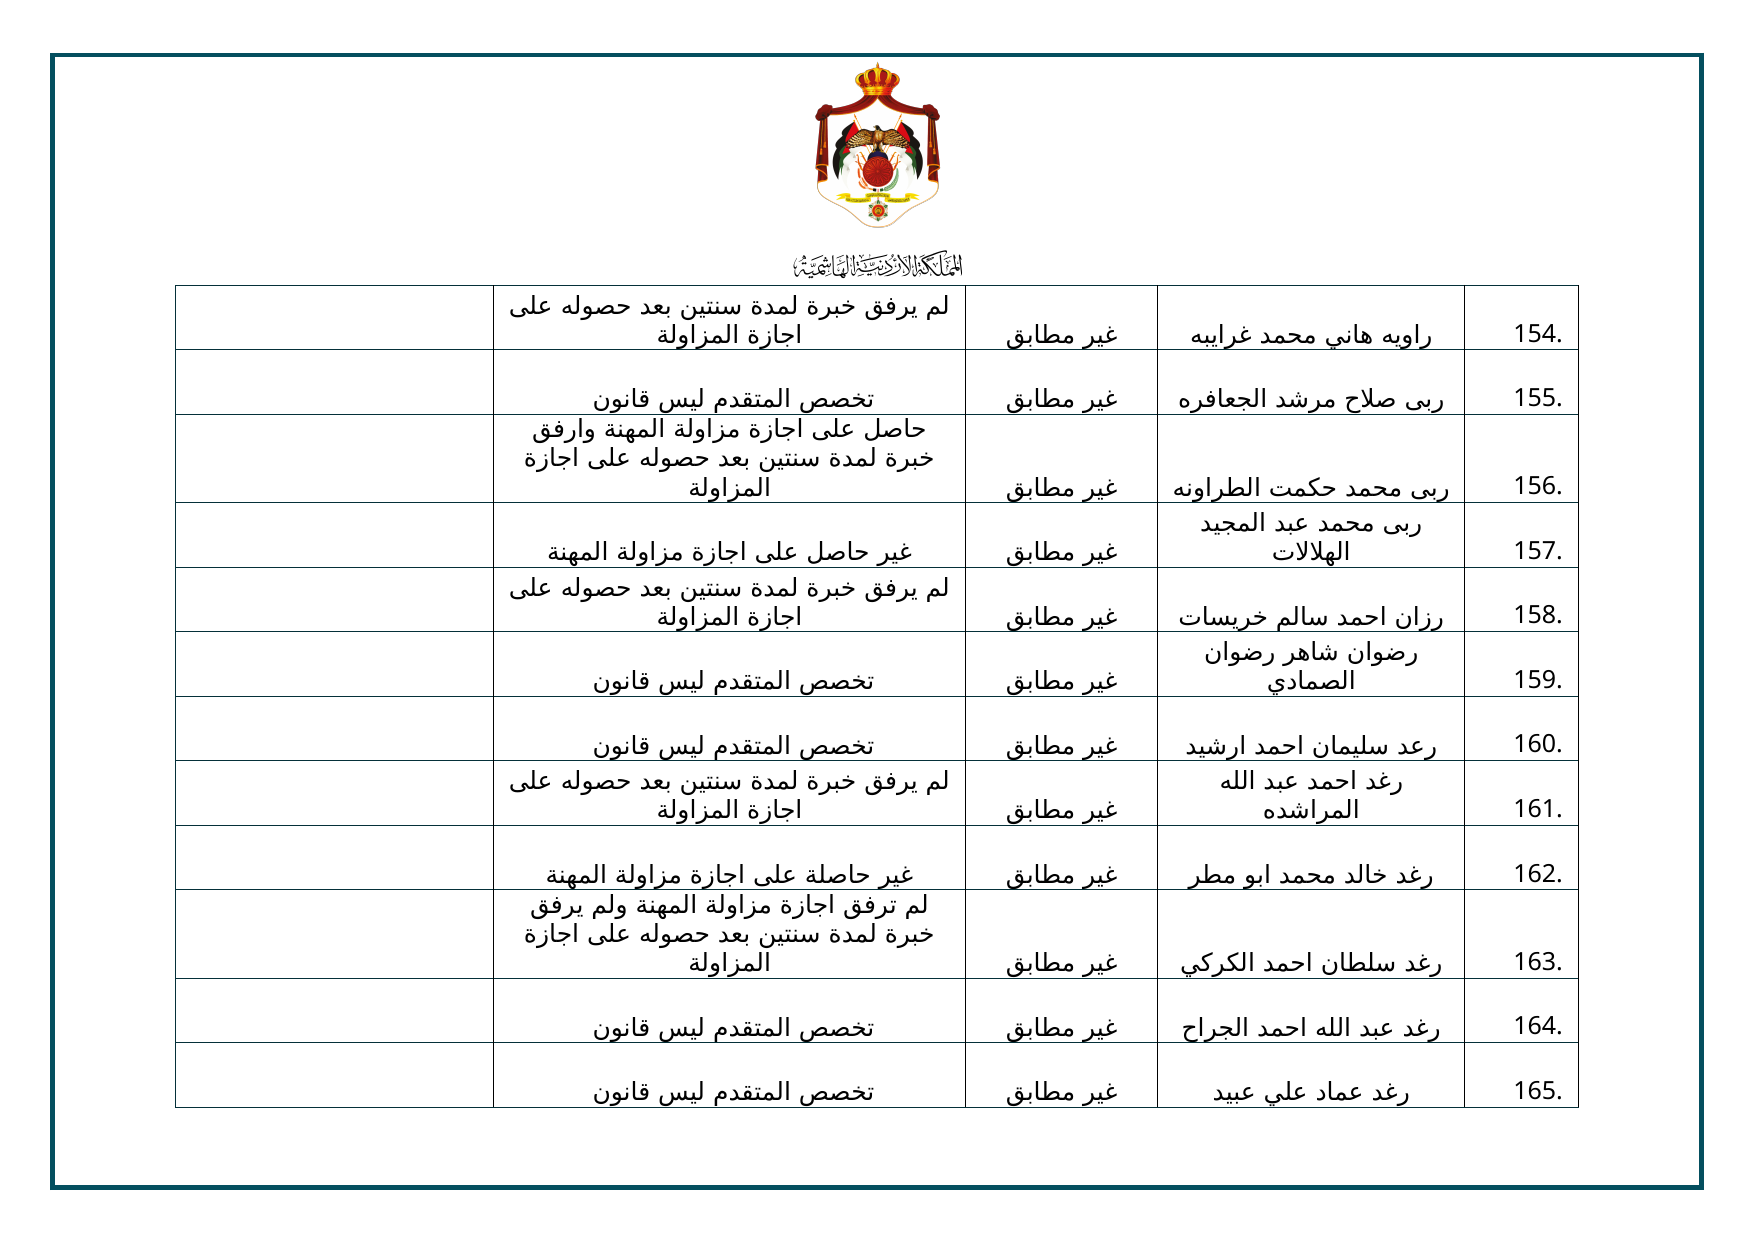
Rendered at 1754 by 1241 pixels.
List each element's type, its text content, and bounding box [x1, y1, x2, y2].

table_cell غير مطابق [966, 761, 1157, 825]
table_cell غير مطابق [966, 568, 1157, 631]
table_cell رعد سليمان احمد ارشيد [1158, 697, 1464, 760]
table_cell [176, 568, 493, 631]
table_cell [1465, 503, 1578, 566]
table_cell [176, 632, 493, 696]
table_cell غير مطابق [966, 979, 1157, 1042]
table_cell تخصص المتقدم ليس قانون [494, 697, 965, 760]
table_cell غير مطابق [966, 826, 1157, 889]
table_cell [1465, 761, 1578, 825]
table_cell رغد خالد محمد ابو مطر [1158, 826, 1464, 889]
table_cell غير مطابق [966, 286, 1157, 349]
table_cell [176, 503, 493, 566]
table_cell [176, 415, 493, 502]
table_cell [176, 890, 493, 977]
table_cell [176, 826, 493, 889]
table_cell [1465, 826, 1578, 889]
table_cell تخصص المتقدم ليس قانون [494, 350, 965, 414]
table_cell غير مطابق [966, 890, 1157, 977]
table_cell غير مطابق [966, 1043, 1157, 1107]
table_cell [1465, 568, 1578, 631]
table_cell ربى محمد حكمت الطراونه [1158, 415, 1464, 502]
table_cell رغد سلطان احمد الكركي [1158, 890, 1464, 977]
table_cell لم يرفق خبرة لمدة سنتين بعد حصوله على اجازة المزاولة [494, 286, 965, 349]
table_cell [1465, 890, 1578, 977]
table_cell غير مطابق [966, 697, 1157, 760]
table_cell لم يرفق خبرة لمدة سنتين بعد حصوله على اجازة المزاولة [494, 761, 965, 825]
picture [785, 57, 969, 285]
table_cell [176, 697, 493, 760]
table_cell رزان احمد سالم خريسات [1158, 568, 1464, 631]
table_cell [1465, 697, 1578, 760]
table_cell حاصل على اجازة مزاولة المهنة وارفق خبرة لمدة سنتين بعد حصوله على اجازة المزاولة [494, 415, 965, 502]
table_cell [176, 350, 493, 414]
table_cell [176, 286, 493, 349]
table_cell رغد عماد علي عبيد [1158, 1043, 1464, 1107]
table_cell غير مطابق [966, 632, 1157, 696]
table_cell لم يرفق خبرة لمدة سنتين بعد حصوله على اجازة المزاولة [494, 568, 965, 631]
table_cell ربى محمد عبد المجيد الهلالات [1158, 503, 1464, 566]
table_cell غير مطابق [966, 503, 1157, 566]
table_cell غير حاصلة على اجازة مزاولة المهنة [494, 826, 965, 889]
table_cell [176, 761, 493, 825]
table_cell [176, 979, 493, 1042]
table_cell [1465, 979, 1578, 1042]
table_cell غير مطابق [966, 350, 1157, 414]
table_cell [1465, 632, 1578, 696]
table_cell رغد احمد عبد الله المراشده [1158, 761, 1464, 825]
table_cell رغد عبد الله احمد الجراح [1158, 979, 1464, 1042]
table_cell لم ترفق اجازة مزاولة المهنة ولم يرفق خبرة لمدة سنتين بعد حصوله على اجازة المزاولة [494, 890, 965, 977]
table_cell غير مطابق [966, 415, 1157, 502]
table_cell ربى صلاح مرشد الجعافره [1158, 350, 1464, 414]
table_cell راويه هاني محمد غرايبه [1158, 286, 1464, 349]
table_cell تخصص المتقدم ليس قانون [494, 632, 965, 696]
table_cell [176, 1043, 493, 1107]
table_cell رضوان شاهر رضوان الصمادي [1158, 632, 1464, 696]
table_cell [1465, 286, 1578, 349]
table_cell [1465, 350, 1578, 414]
table_cell [1465, 415, 1578, 502]
table_cell غير حاصل على اجازة مزاولة المهنة [494, 503, 965, 566]
table_cell تخصص المتقدم ليس قانون [494, 979, 965, 1042]
table_cell تخصص المتقدم ليس قانون [494, 1043, 965, 1107]
table_cell [1465, 1043, 1578, 1107]
